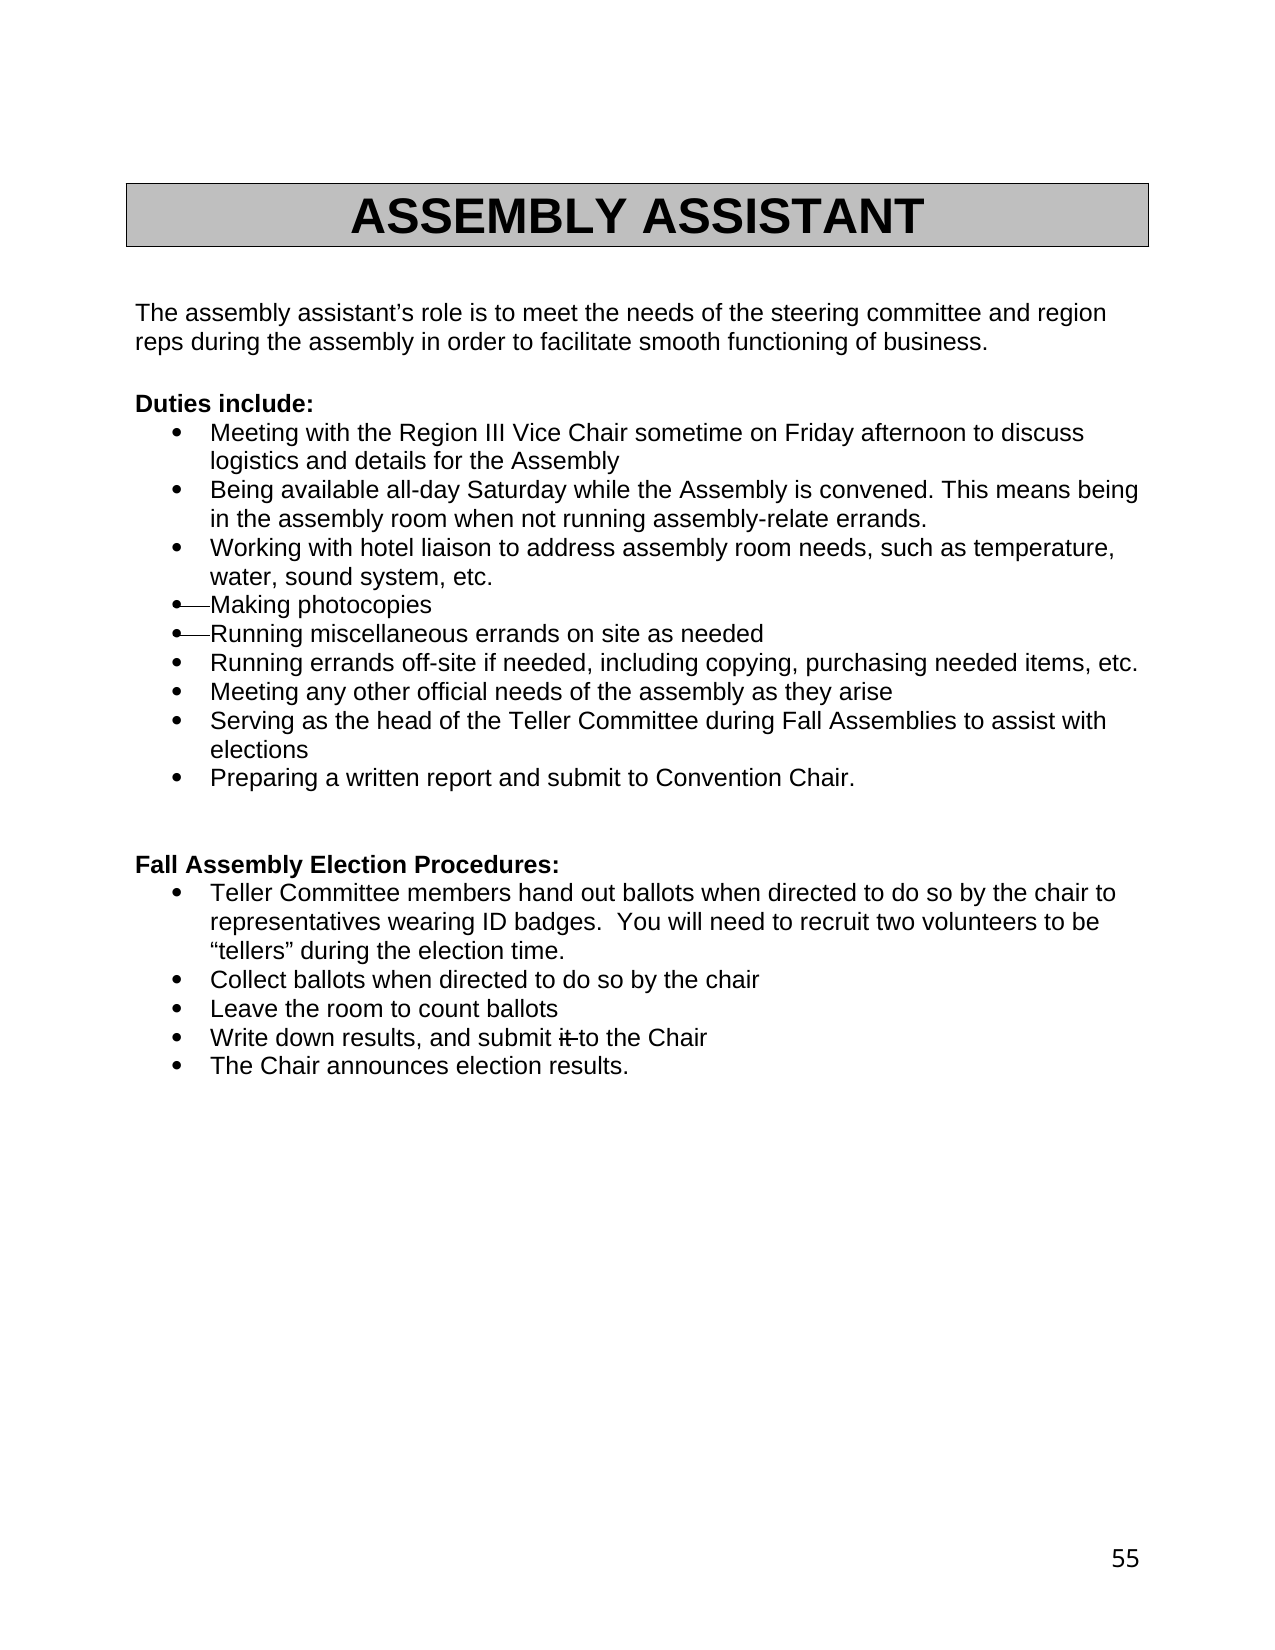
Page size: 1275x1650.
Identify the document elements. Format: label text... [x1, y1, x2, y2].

list Teller Committee members hand out ballots when directed to do so by the chair to representatives wearing ID badges. You will need to recruit two volunteers to be “tellers” during the election time. [172, 878, 1140, 965]
list Being available all-day Saturday while the Assembly is convened. This means being in the assembly room when not running assembly-relate errands. [172, 475, 1140, 533]
list Meeting with the Region III Vice Chair sometime on Friday afternoon to discuss logistics and details for the Assembly [172, 417, 1140, 475]
list Preparing a written report and submit to Convention Chair. [172, 763, 1140, 792]
text ASSEMBLY ASSISTANT [127, 184, 1148, 246]
list Working with hotel liaison to address assembly room needs, such as temperature, water, sound system, etc. [172, 533, 1140, 590]
list Running miscellaneous errands on site as needed [172, 619, 1140, 648]
list Collect ballots when directed to do so by the chair [172, 965, 1140, 994]
list Making photocopies [172, 590, 1140, 619]
text The assembly assistant’s role is to meet the needs of the steering committee and region reps during the assembly in order to facilitate smooth functioning of business. [135, 298, 1140, 355]
list Leave the room to count ballots [172, 994, 1140, 1022]
list Running errands off-site if needed, including copying, purchasing needed items, etc. [172, 648, 1140, 677]
list Write down results, and submit it to the Chair [172, 1022, 1140, 1051]
text Fall Assembly Election Procedures: [135, 850, 1140, 878]
text Duties include: [135, 389, 1140, 417]
list Serving as the head of the Teller Committee during Fall Assemblies to assist with elections [172, 706, 1140, 763]
list Meeting any other official needs of the assembly as they arise [172, 677, 1140, 706]
list The Chair announces election results. [172, 1051, 1140, 1080]
